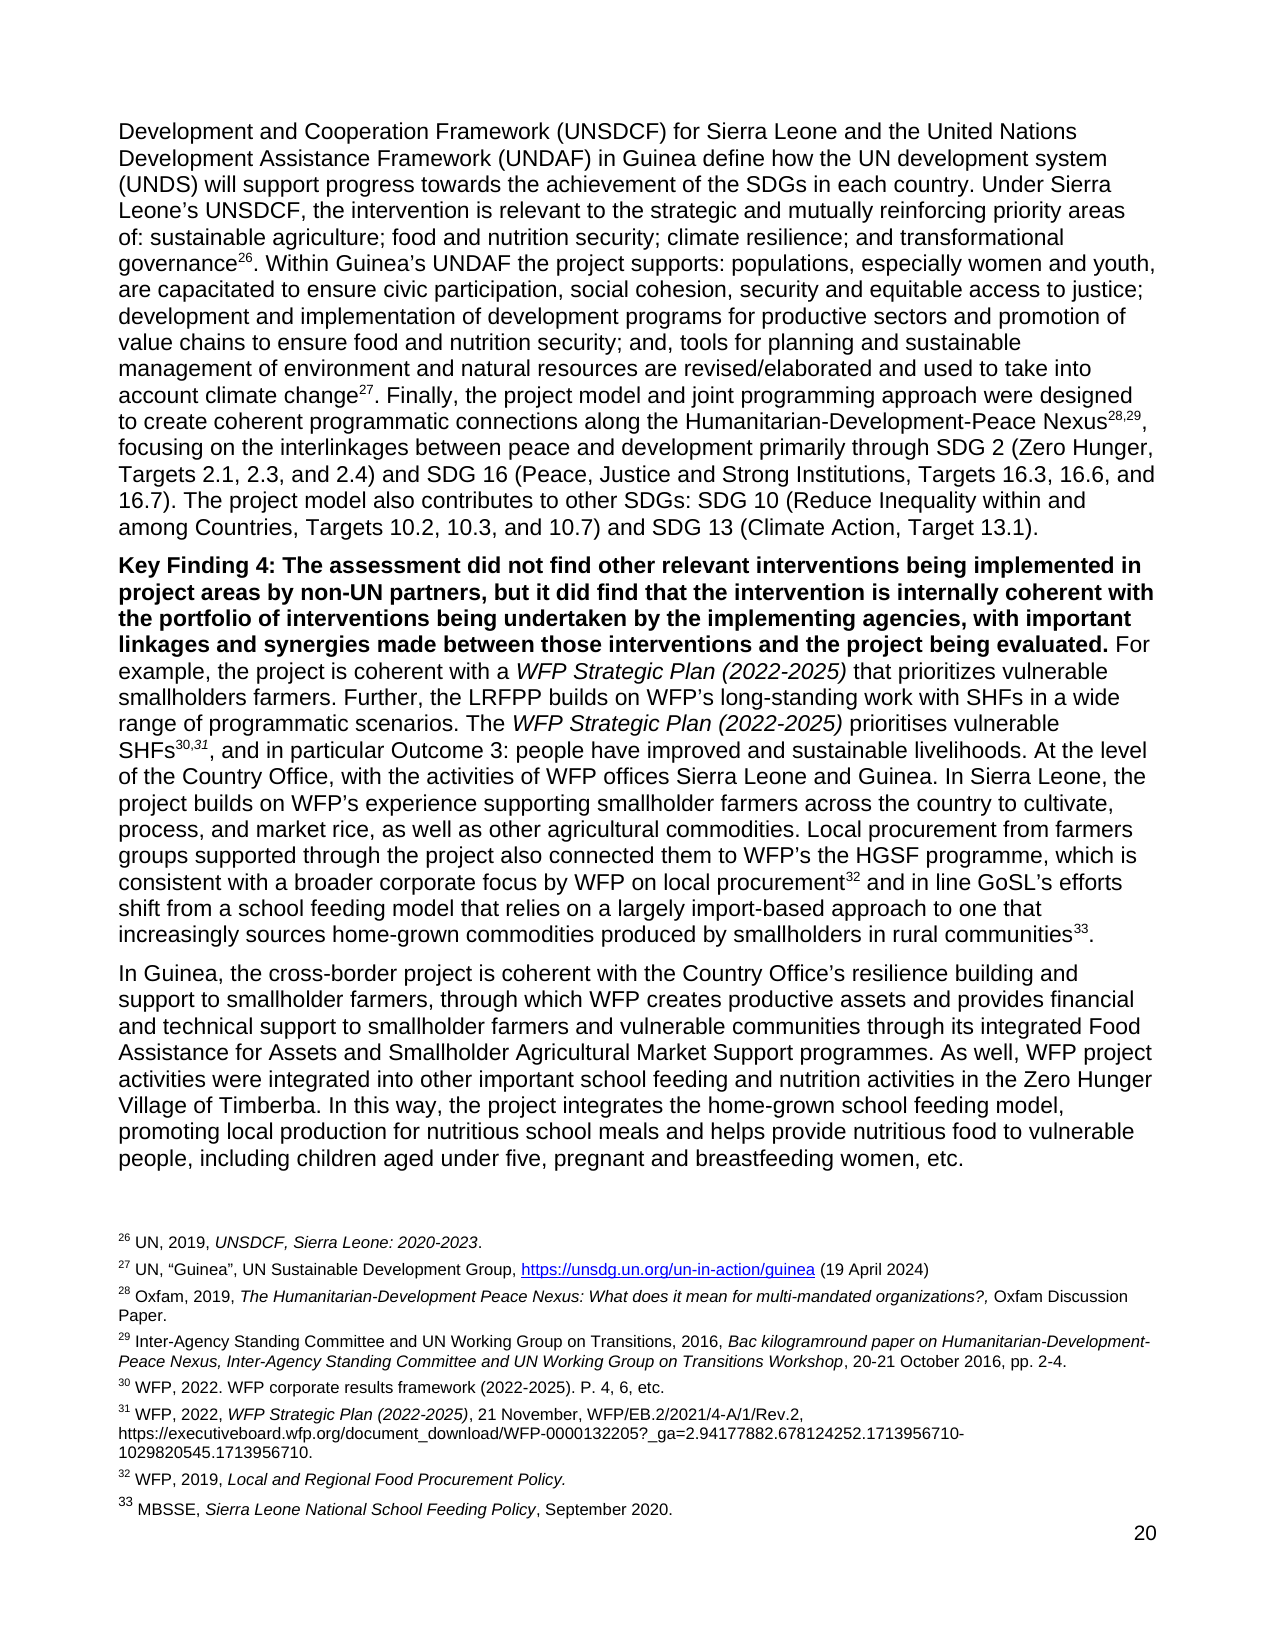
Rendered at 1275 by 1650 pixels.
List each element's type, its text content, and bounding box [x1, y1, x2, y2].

text In Guinea, the cross-border project is coherent with the Country Office’s resilience building and support to smallholder farmers, through which WFP creates productive assets and provides financial and technical support to smallholder farmers and vulnerable communities through its integrated Food Assistance for Assets and Smallholder Agricultural Market Support programmes. As well, WFP project activities were integrated into other important school feeding and nutrition activities in the Zero Hunger Village of Timberba. In this way, the project integrates the home-grown school feeding model, promoting local production for nutritious school meals and helps provide nutritious food to vulnerable people, including children aged under five, pregnant and breastfeeding women, etc. [118, 960, 1157, 1171]
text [118, 118, 1157, 540]
text Key Finding 4: The assessment did not find other relevant interventions being implemented in project areas by non-UN partners, but it did find that the intervention is internally coherent with the portfolio of interventions being undertaken by the implementing agencies, with important linkages and synergies made between those interventions and the project being evaluated. For example, the project is coherent with a WFP Strategic Plan (2022-2025) that prioritizes vulnerable smallholders farmers. Further, the LRFPP builds on WFP’s long-standing work with SHFs in a wide range of programmatic scenarios. The WFP Strategic Plan (2022-2025) prioritises vulnerable SHFs,, and in particular Outcome 3: people have improved and sustainable livelihoods. At the level of the Country Office, with the activities of WFP offices Sierra Leone and Guinea. In Sierra Leone, the project builds on WFP’s experience supporting smallholder farmers across the country to cultivate, process, and market rice, as well as other agricultural commodities. Local procurement from farmers groups supported through the project also connected them to WFP’s the HGSF programme, which is consistent with a broader corporate focus by WFP on local procurement and in line GoSL’s efforts shift from a school feeding model that relies on a largely import-based approach to one that increasingly sources home-grown commodities produced by smallholders in rural communities. [118, 552, 1157, 948]
